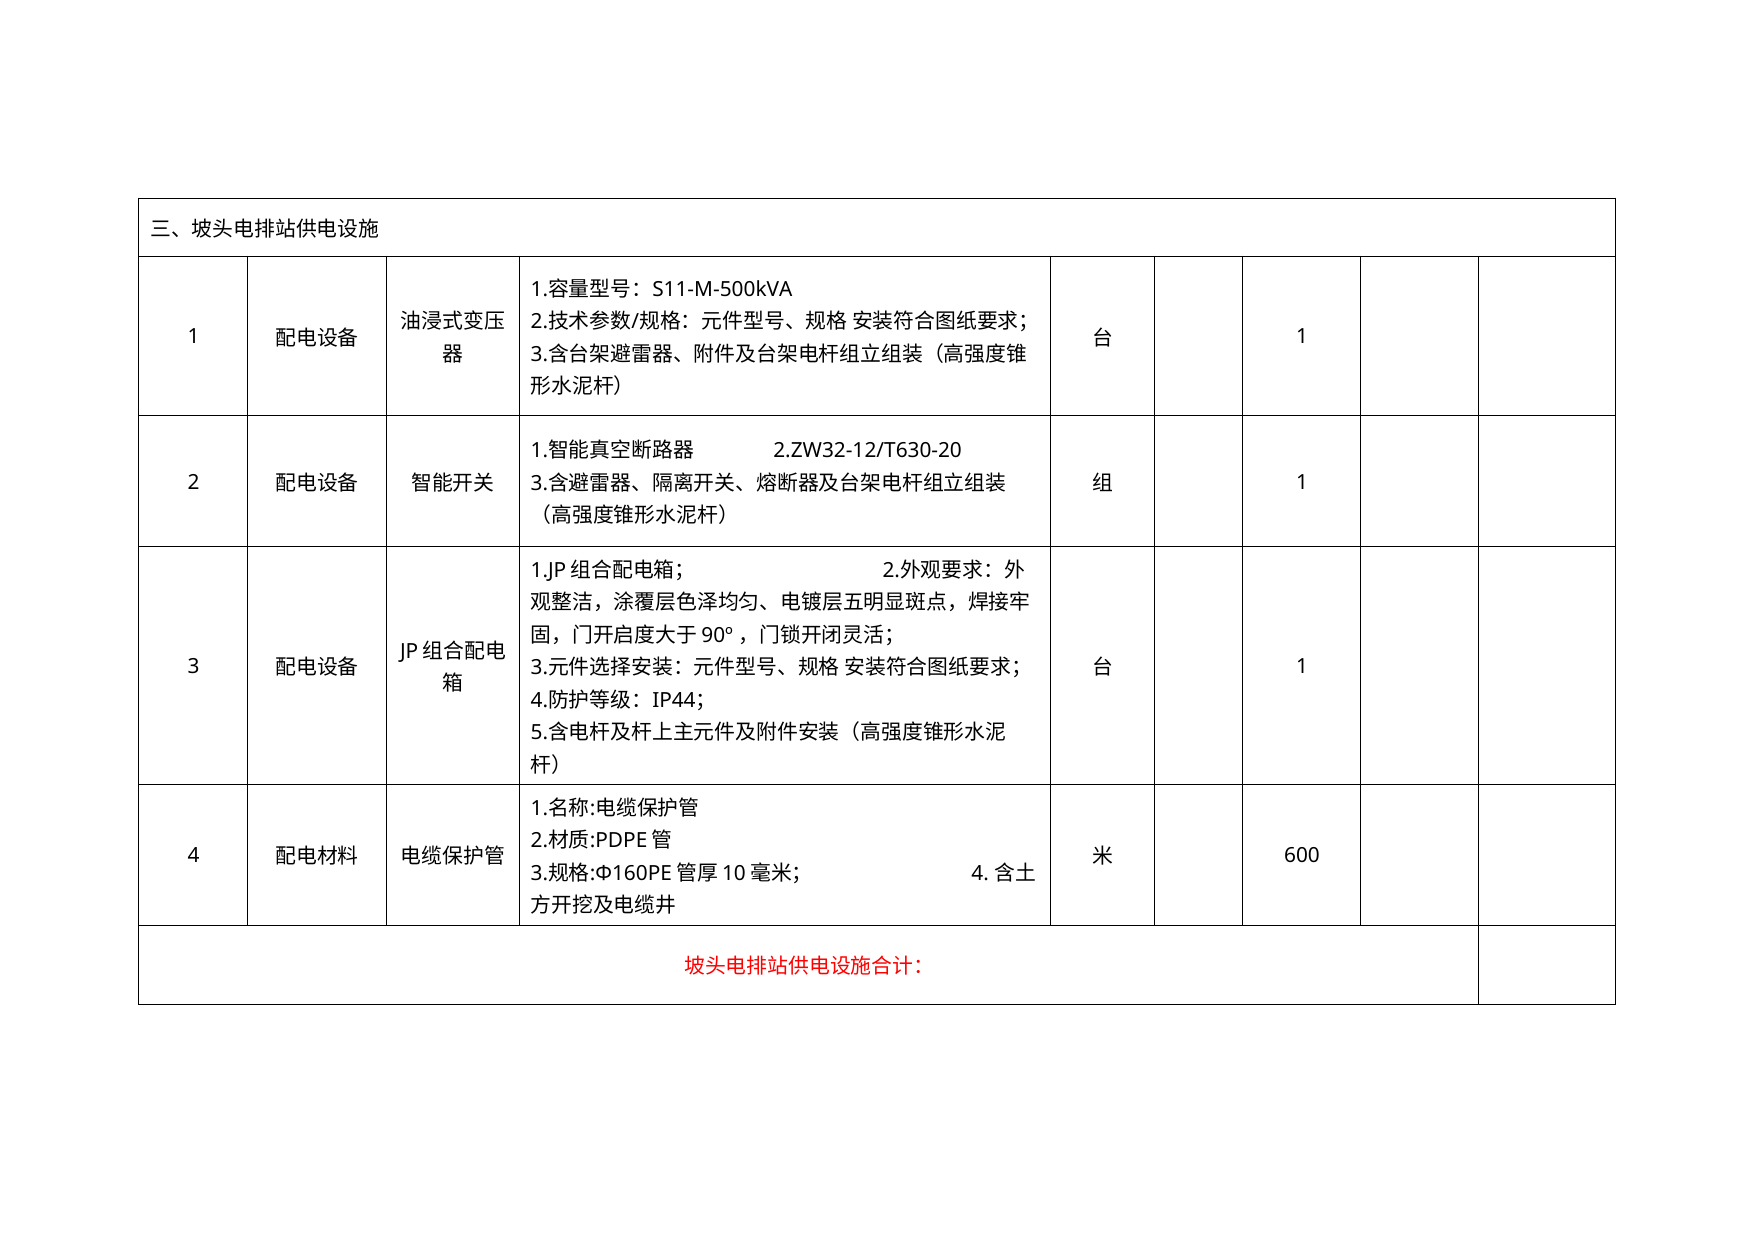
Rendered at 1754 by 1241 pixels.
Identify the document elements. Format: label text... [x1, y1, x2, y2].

table_cell 配电设备 [248, 547, 386, 784]
table_cell 1.智能真空断路器 2.ZW32-12/T630-20 3.含避雷器、隔离开关、熔断器及台架电杆组立组装（高强度锥形水泥杆） [520, 416, 1050, 546]
table_cell 配电设备 [248, 416, 386, 546]
table_cell [1155, 416, 1242, 546]
table_cell JP组合配电箱 [387, 547, 519, 784]
table_cell 配电材料 [248, 785, 386, 924]
table_cell 1.JP组合配电箱； 2.外观要求：外观整洁，涂覆层色泽均匀、电镀层五明显斑点，焊接牢固，门开启度大于90º ，门锁开闭灵活； 3.元件选择安装：元件型号、规格 安装符合图纸要求； 4.防护等级：IP44； 5.含电杆及杆上主元件及附件安装（高强度锥形水泥杆） [520, 547, 1050, 784]
table_cell 1 [1243, 547, 1360, 784]
table_cell 1.名称:电缆保护管 2.材质:PDPE管 3.规格:Φ160PE管厚10毫米； 4. 含土方开挖及电缆井 [520, 785, 1050, 924]
table_cell 台 [1051, 257, 1154, 415]
table_cell 1 [1243, 416, 1360, 546]
table_cell [1479, 547, 1615, 784]
table_cell [1155, 785, 1242, 924]
table_cell [1479, 785, 1615, 924]
table_cell [1361, 257, 1478, 415]
table_cell 油浸式变压器 [387, 257, 519, 415]
table_cell 三、坡头电排站供电设施 [139, 199, 1615, 256]
table_cell 1.容量型号：S11-M-500kVA 2.技术参数/规格：元件型号、规格 安装符合图纸要求； 3.含台架避雷器、附件及台架电杆组立组装（高强度锥形水泥杆） [520, 257, 1050, 415]
table_cell [1361, 785, 1478, 924]
table_cell [1361, 547, 1478, 784]
table_cell [1155, 547, 1242, 784]
table_cell 台 [1051, 547, 1154, 784]
table_cell [1479, 416, 1615, 546]
table_cell 米 [1051, 785, 1154, 924]
table_cell 组 [1051, 416, 1154, 546]
table_cell [1155, 257, 1242, 415]
table_cell 智能开关 [387, 416, 519, 546]
table_cell 3 [139, 547, 247, 784]
table_cell [1479, 257, 1615, 415]
table_cell 电缆保护管 [387, 785, 519, 924]
table_cell 600 [1243, 785, 1360, 924]
table_cell 2 [139, 416, 247, 546]
table_cell [1479, 926, 1615, 1004]
table_cell 4 [139, 785, 247, 924]
table_cell [1361, 416, 1478, 546]
table_cell 坡头电排站供电设施合计： [139, 926, 1478, 1004]
table_cell 1 [1243, 257, 1360, 415]
table_cell 1 [139, 257, 247, 415]
table_cell 配电设备 [248, 257, 386, 415]
